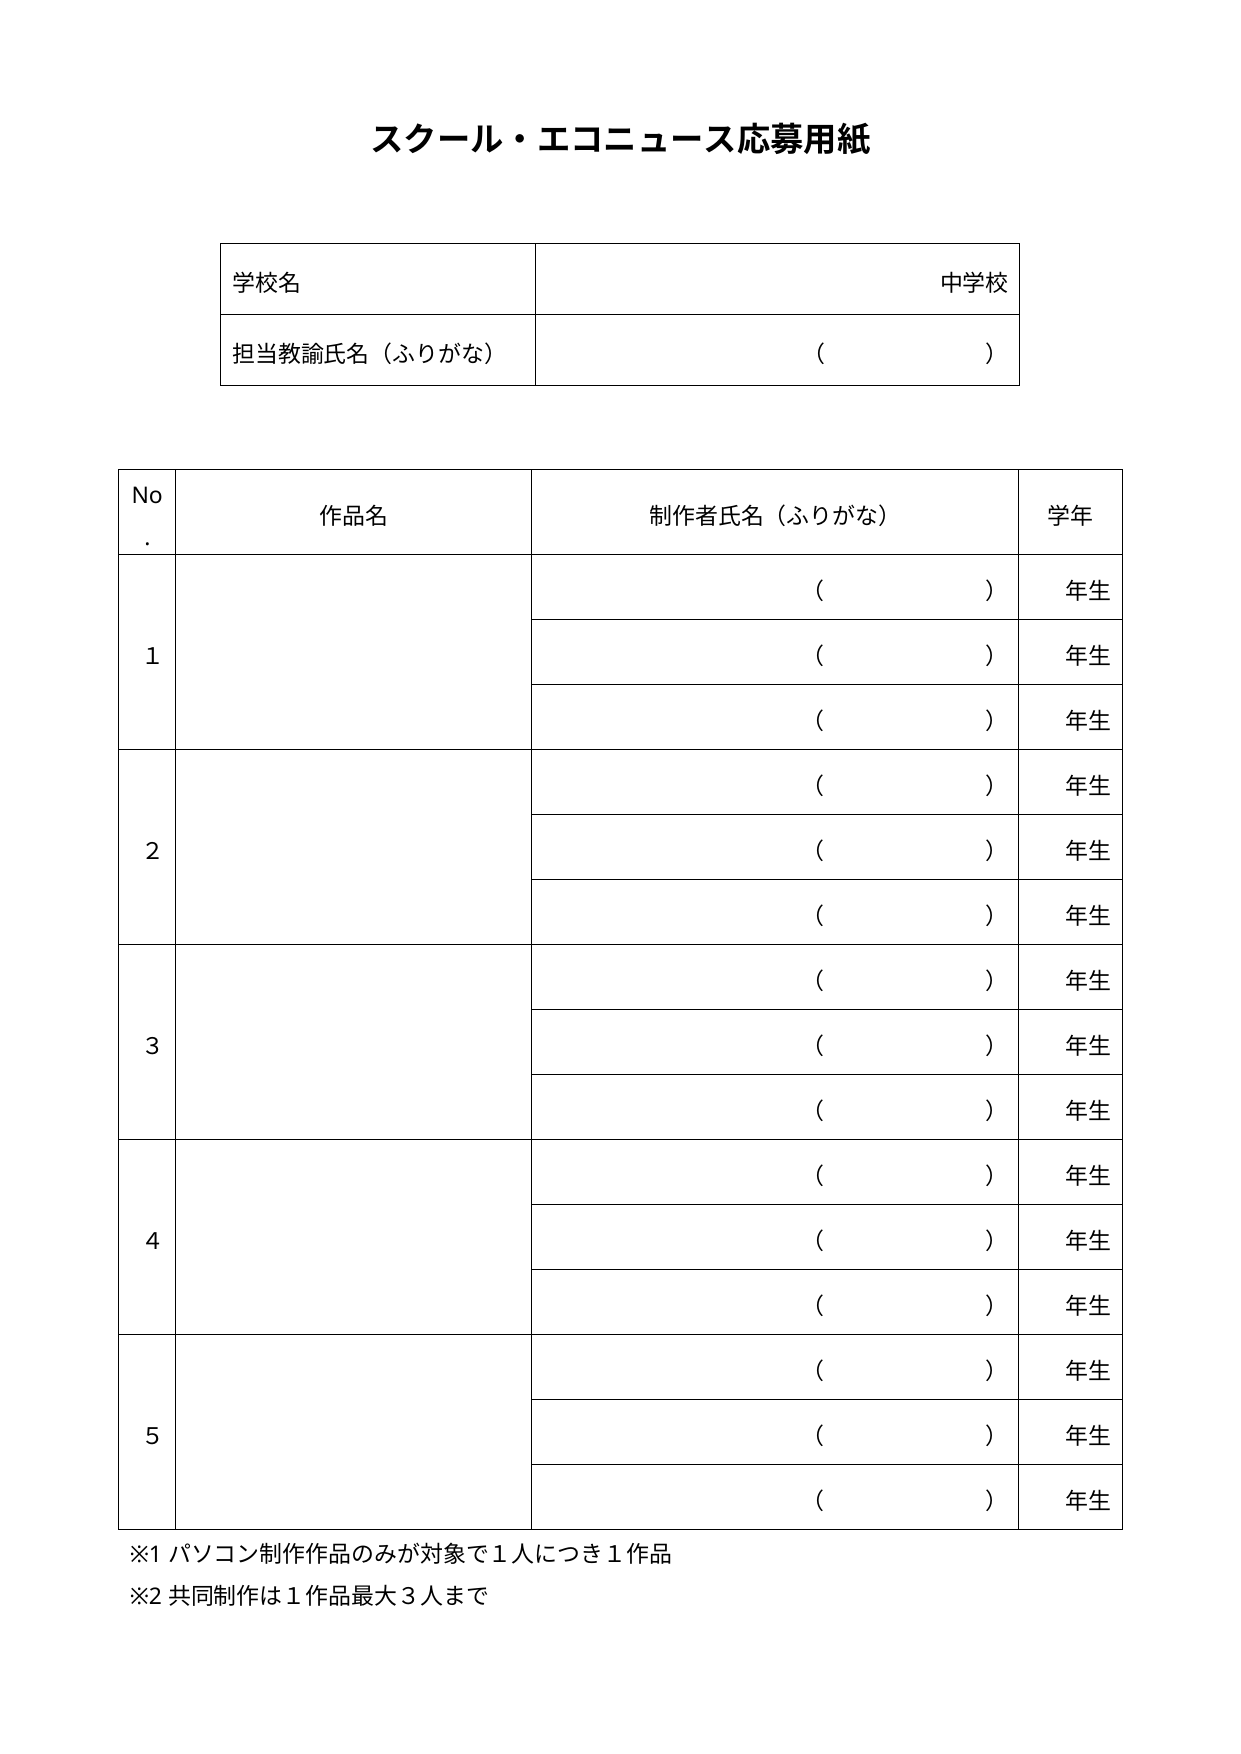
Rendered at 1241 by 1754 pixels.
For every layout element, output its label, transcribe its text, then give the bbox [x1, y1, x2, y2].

table_cell （ ） [532, 815, 1018, 878]
table_cell [176, 1335, 531, 1528]
table_cell （ ） [532, 750, 1018, 813]
table_cell （ ） [532, 1335, 1018, 1398]
table_cell 担当教諭氏名（ふりがな） [221, 315, 535, 385]
table_cell （ ） [532, 1010, 1018, 1073]
table_cell 年生 [1019, 685, 1122, 748]
table_cell （ ） [532, 1140, 1018, 1203]
table_cell 年生 [1019, 1335, 1122, 1398]
table_cell [176, 750, 531, 943]
text スクール・エコニュース応募用紙 [118, 118, 1122, 160]
text ※2 共同制作は１作品最大３人まで [118, 1571, 1122, 1613]
table_cell [176, 1140, 531, 1333]
table_cell 年生 [1019, 555, 1122, 618]
table_header 制作者氏名（ふりがな） [532, 470, 1018, 553]
table_cell 年生 [1019, 1140, 1122, 1203]
table_cell 年生 [1019, 1270, 1122, 1333]
table_header 学校名 [221, 244, 535, 314]
table_cell （ ） [532, 1400, 1018, 1463]
table_cell ４ [119, 1140, 175, 1333]
table_cell 年生 [1019, 750, 1122, 813]
text ※1 パソコン制作作品のみが対象で１人につき１作品 [118, 1530, 1122, 1571]
table_cell 年生 [1019, 880, 1122, 943]
table_cell （ ） [532, 555, 1018, 618]
table_header No. [119, 470, 175, 553]
table_cell （ ） [532, 945, 1018, 1008]
table_cell （ ） [532, 1075, 1018, 1138]
table_header 学年 [1019, 470, 1122, 553]
table_cell 年生 [1019, 1465, 1122, 1528]
table_cell ２ [119, 750, 175, 943]
table_header 作品名 [176, 470, 531, 553]
table_cell （ ） [532, 1205, 1018, 1268]
table_cell 年生 [1019, 945, 1122, 1008]
table_cell 年生 [1019, 1205, 1122, 1268]
table_cell 年生 [1019, 620, 1122, 683]
table_cell [176, 555, 531, 748]
table_cell （ ） [536, 315, 1019, 385]
table_cell ３ [119, 945, 175, 1138]
table_cell （ ） [532, 620, 1018, 683]
table_cell （ ） [532, 685, 1018, 748]
table_cell （ ） [532, 1270, 1018, 1333]
table_cell 年生 [1019, 815, 1122, 878]
table_cell 年生 [1019, 1400, 1122, 1463]
table_header 中学校 [536, 244, 1019, 314]
table_cell 年生 [1019, 1010, 1122, 1073]
table_cell [176, 945, 531, 1138]
table_cell （ ） [532, 1465, 1018, 1528]
table_cell １ [119, 555, 175, 748]
table_cell 年生 [1019, 1075, 1122, 1138]
table_cell （ ） [532, 880, 1018, 943]
table_cell ５ [119, 1335, 175, 1528]
